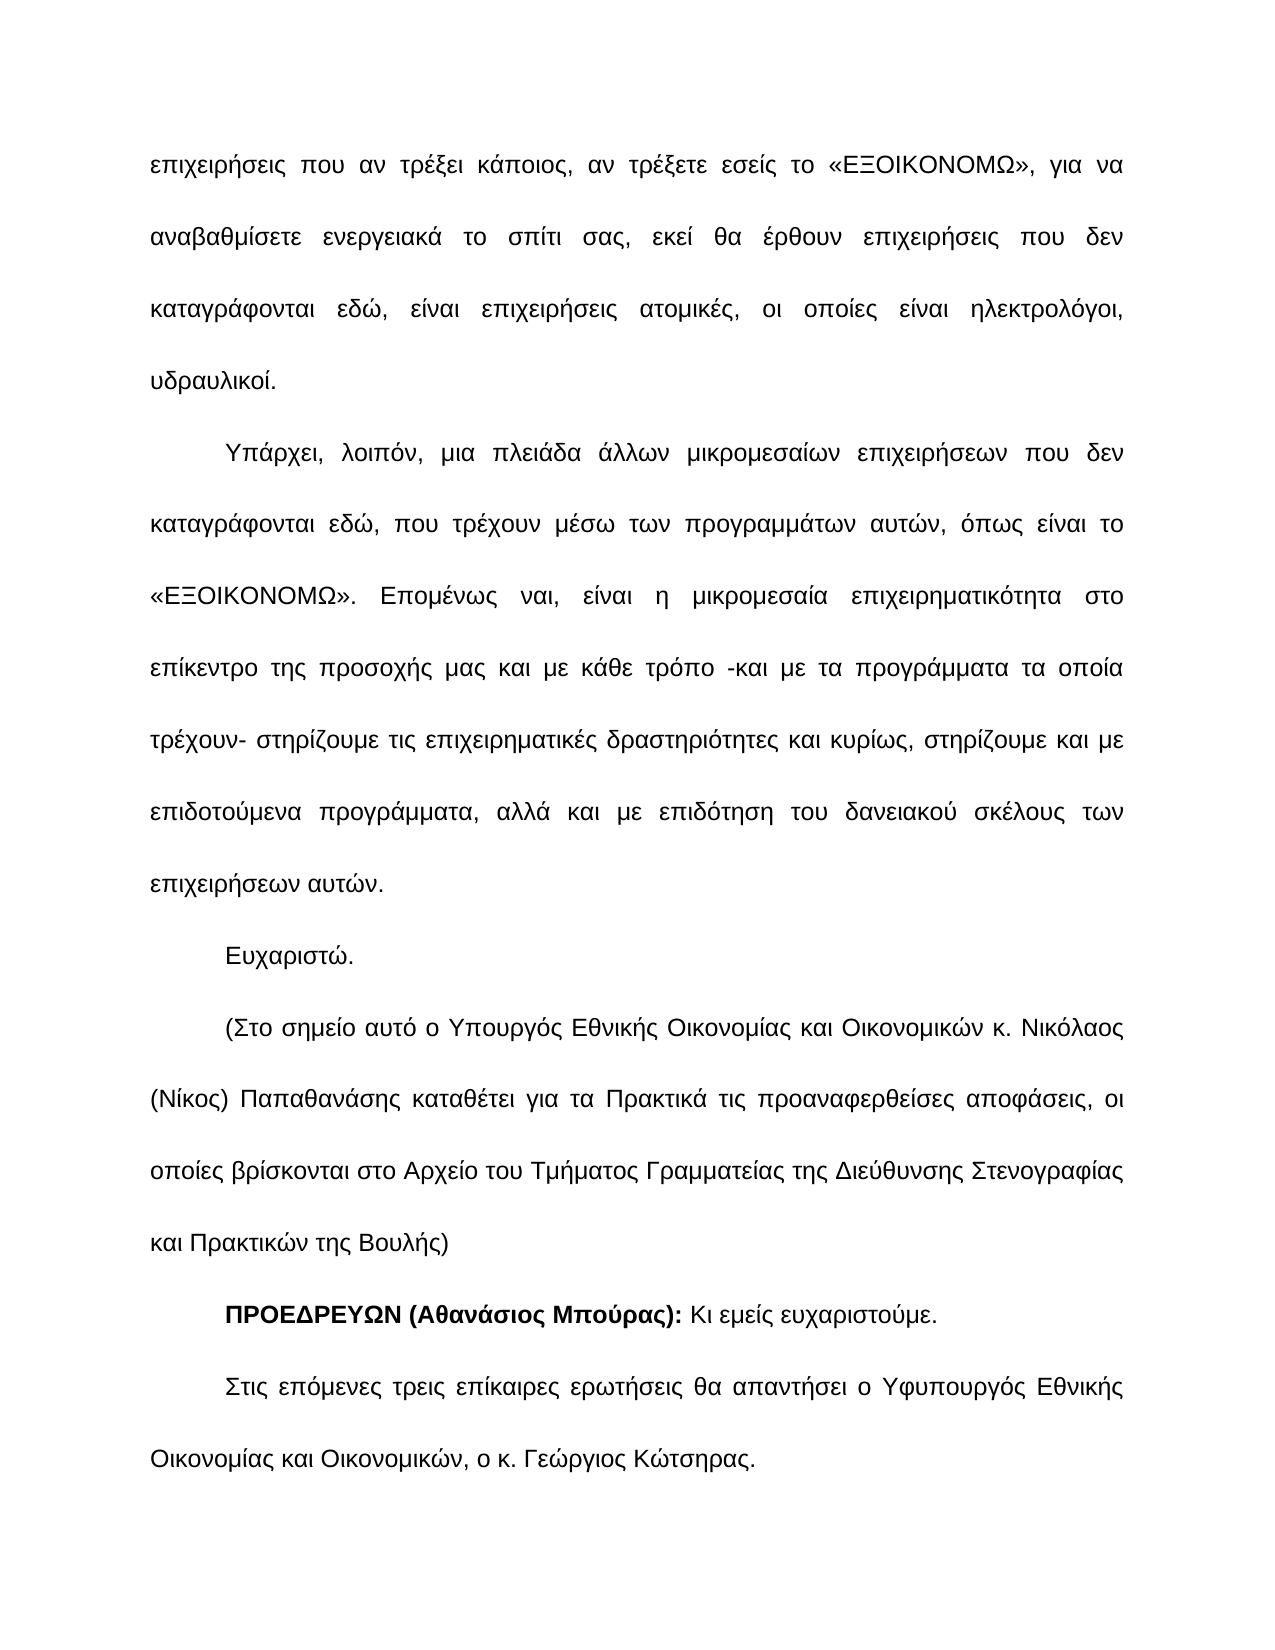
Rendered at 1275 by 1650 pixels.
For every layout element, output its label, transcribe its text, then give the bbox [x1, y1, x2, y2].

text ΠΡΟΕΔΡΕΥΩΝ (Αθανάσιος Μπούρας): Κι εμείς ευχαριστούμε. [150, 1300, 1125, 1329]
text (Στο σημείο αυτό ο Υπουργός Εθνικής Οικονομίας και Οικονομικών κ. Νικόλαος (Νίκος) Παπαθανάσης καταθέτει για τα Πρακτικά τις προαναφερθείσες αποφάσεις, οι οποίες βρίσκονται στο Αρχείο του Τμήματος Γραμματείας της Διεύθυνσης Στενογραφίας και Πρακτικών της Βουλής) [150, 1012, 1125, 1257]
text Ευχαριστώ. [150, 941, 1125, 969]
text Υπάρχει, λοιπόν, μια πλειάδα άλλων μικρομεσαίων επιχειρήσεων που δεν καταγράφονται εδώ, που τρέχουν μέσω των προγραμμάτων αυτών, όπως είναι το «ΕΞΟΙΚΟΝΟΜΩ». Επομένως ναι, είναι η μικρομεσαία επιχειρηματικότητα στο επίκεντρο της προσοχής μας και με κάθε τρόπο -και με τα προγράμματα τα οποία τρέχουν- στηρίζουμε τις επιχειρηματικές δραστηριότητες και κυρίως, στηρίζουμε και με επιδοτούμενα προγράμματα, αλλά και με επιδότηση του δανειακού σκέλους των επιχειρήσεων αυτών. [150, 437, 1125, 897]
text Στις επόμενες τρεις επίκαιρες ερωτήσεις θα απαντήσει ο Υφυπουργός Εθνικής Οικονομίας και Οικονομικών, ο κ. Γεώργιος Κώτσηρας. [150, 1372, 1125, 1472]
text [150, 150, 1125, 394]
